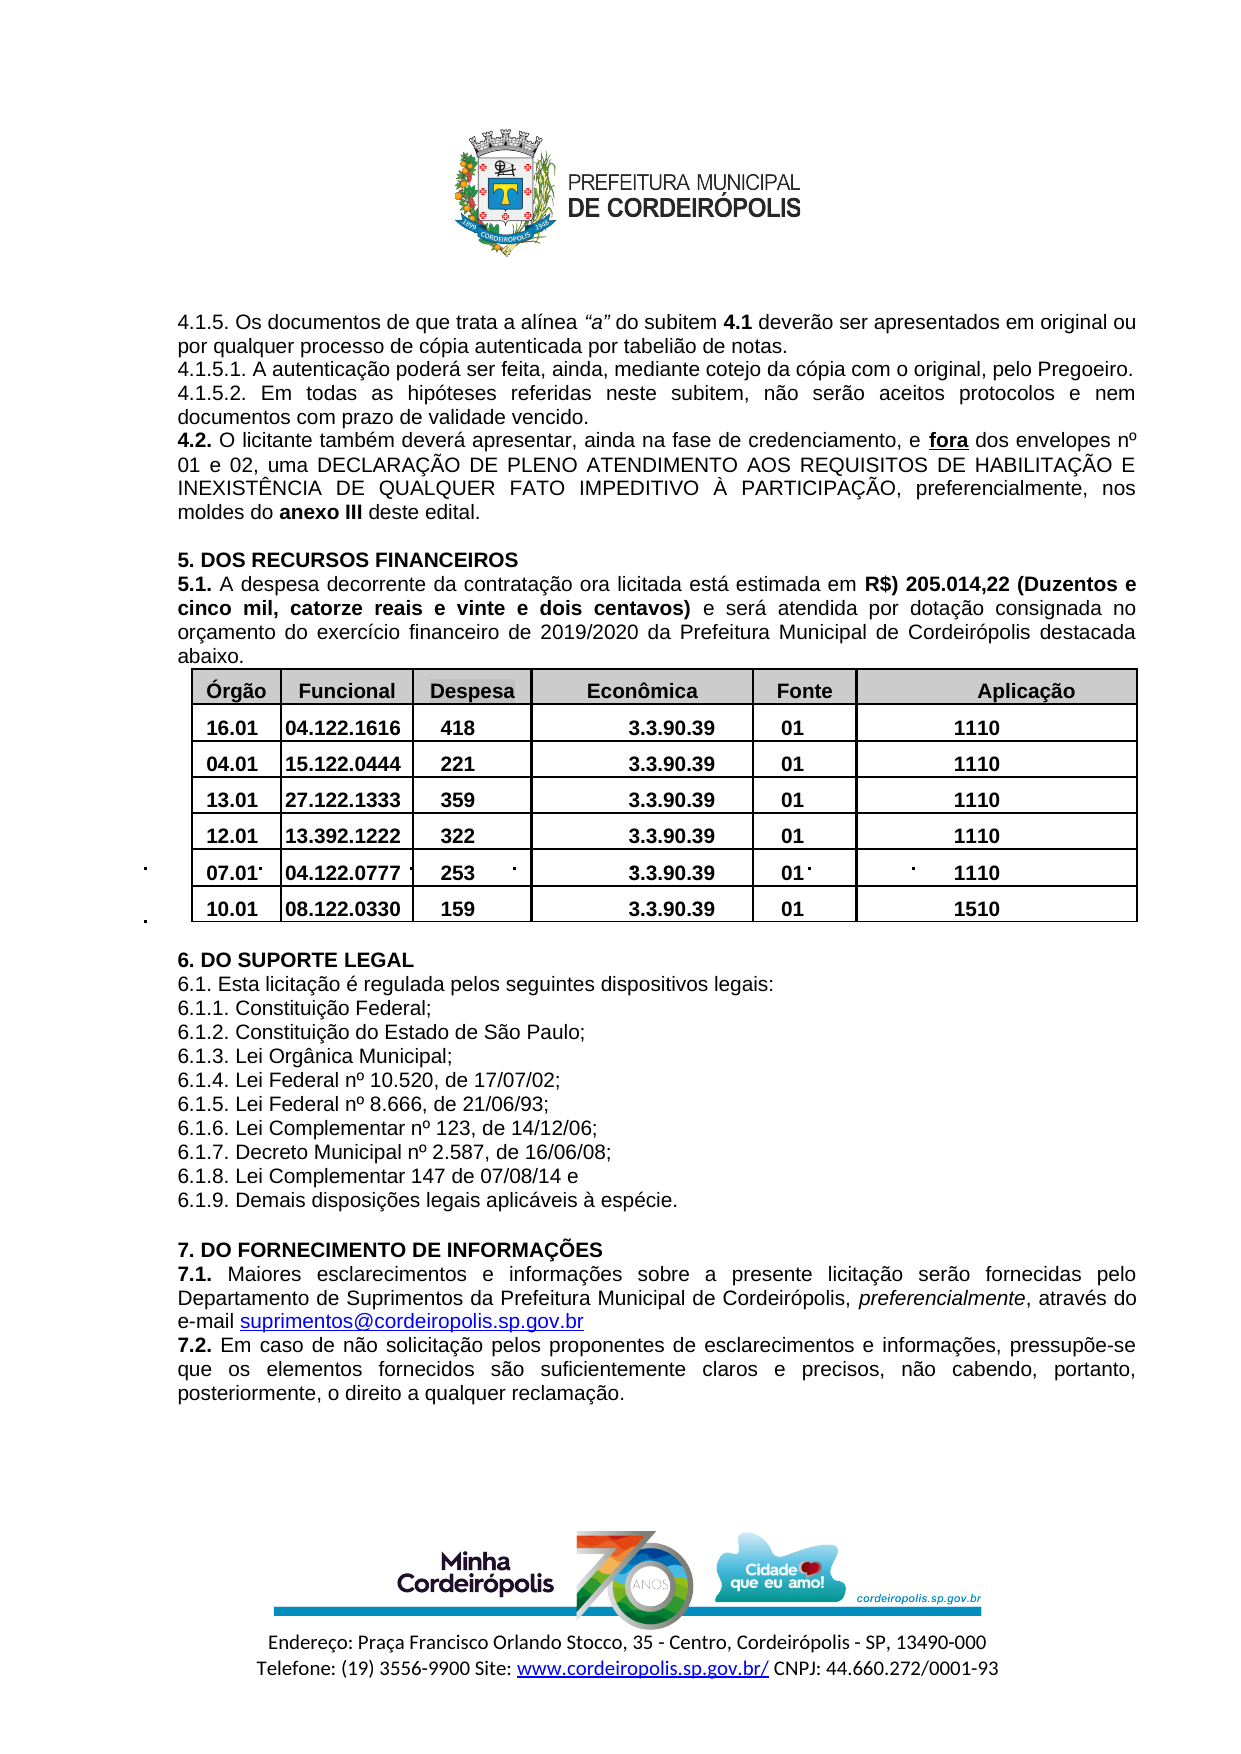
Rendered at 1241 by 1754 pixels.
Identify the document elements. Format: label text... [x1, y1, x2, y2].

table_cell 322 [414, 814, 530, 848]
table_cell 159 [414, 887, 530, 921]
text 4.1.5. Os documentos de que trata a alínea “a” do subitem 4.1 deverão ser apresentados em original ou por qualquer processo de cópia autenticada por tabelião de notas. [177, 310, 1137, 358]
table_header Órgão [193, 670, 280, 703]
table_cell 1110 [858, 742, 1136, 776]
table_cell 10.01 [193, 887, 280, 921]
table_cell 13.392.1222 [282, 814, 412, 848]
text 6.1.3. Lei Orgânica Municipal; [177, 1044, 1137, 1068]
table_cell 01 [754, 705, 855, 739]
table_cell 3.3.90.39 [533, 778, 752, 812]
text 7.1. Maiores esclarecimentos e informações sobre a presente licitação serão fornecidas pelo Departamento de Suprimentos da Prefeitura Municipal de Cordeirópolis, preferencialmente, através do e-mail suprimentos@cordeiropolis.sp.gov.br [177, 1261, 1137, 1333]
table_cell 12.01 [193, 814, 280, 848]
text 6. DO SUPORTE LEGAL [177, 948, 1137, 972]
table_cell 3.3.90.39 [533, 887, 752, 921]
text 6.1.8. Lei Complementar 147 de 07/08/14 e [177, 1163, 1137, 1187]
table_header Fonte [754, 670, 855, 703]
table_header Despesa [414, 670, 530, 703]
table_cell 1110 [858, 814, 1136, 848]
text 6.1. Esta licitação é regulada pelos seguintes dispositivos legais: [177, 972, 1137, 996]
table_header Econômica [533, 670, 752, 703]
text 7.2. Em caso de não solicitação pelos proponentes de esclarecimentos e informações, pressupõe-se que os elementos fornecidos são suficientemente claros e precisos, não cabendo, portanto, posteriormente, o direito a qualquer reclamação. [177, 1333, 1137, 1405]
text 7. DO FORNECIMENTO DE INFORMAÇÕES [177, 1237, 1137, 1261]
table_cell 1110 [858, 778, 1136, 812]
table_cell 15.122.0444 [282, 742, 412, 776]
table_cell 221 [414, 742, 530, 776]
table_cell 3.3.90.39 [533, 705, 752, 739]
table_cell 27.122.1333 [282, 778, 412, 812]
table_header Aplicação [858, 670, 1136, 703]
table_cell 3.3.90.39 [533, 850, 752, 884]
table_cell 13.01 [193, 778, 280, 812]
table_cell 1510 [858, 887, 1136, 921]
text 6.1.7. Decreto Municipal nº 2.587, de 16/06/08; [177, 1139, 1137, 1163]
text 6.1.4. Lei Federal nº 10.520, de 17/07/02; [177, 1068, 1137, 1092]
table_cell 253 [414, 850, 530, 884]
table_cell 04.122.1616 [282, 705, 412, 739]
table_cell 01 [754, 778, 855, 812]
text 4.1.5.1. A autenticação poderá ser feita, ainda, mediante cotejo da cópia com o original, pelo Pregoeiro. [177, 358, 1137, 382]
table_cell 359 [414, 778, 530, 812]
text 6.1.9. Demais disposições legais aplicáveis à espécie. [177, 1187, 1137, 1211]
table_cell 3.3.90.39 [533, 742, 752, 776]
text 6.1.2. Constituição do Estado de São Paulo; [177, 1020, 1137, 1044]
table_cell 01 [754, 887, 855, 921]
table_cell 16.01 [193, 705, 280, 739]
table_cell 08.122.0330 [282, 887, 412, 921]
table_cell 01 [754, 850, 855, 884]
table_cell 418 [414, 705, 530, 739]
text 5.1. A despesa decorrente da contratação ora licitada está estimada em R$) 205.014,22 (Duzentos e cinco mil, catorze reais e vinte e dois centavos) e será atendida por dotação consignada no orçamento do exercício financeiro de 2019/2020 da Prefeitura Municipal de Cordeirópolis destacada abaixo. [177, 572, 1137, 668]
text 4.1.5.2. Em todas as hipóteses referidas neste subitem, não serão aceitos protocolos e nem documentos com prazo de validade vencido. [177, 382, 1137, 429]
text 6.1.1. Constituição Federal; [177, 996, 1137, 1020]
picture [455, 129, 801, 257]
table_cell 04.01 [193, 742, 280, 776]
text 6.1.6. Lei Complementar nº 123, de 14/12/06; [177, 1116, 1137, 1139]
table_cell 01 [754, 742, 855, 776]
table_cell 01 [754, 814, 855, 848]
text 5. DOS RECURSOS FINANCEIROS [177, 548, 1137, 572]
table_cell 1110 [858, 705, 1136, 739]
text 6.1.5. Lei Federal nº 8.666, de 21/06/93; [177, 1092, 1137, 1116]
text 4.2. O licitante também deverá apresentar, ainda na fase de credenciamento, e fora dos envelopes nº 01 e 02, uma DECLARAÇÃO DE PLENO ATENDIMENTO AOS REQUISITOS DE HABILITAÇÃO E INEXISTÊNCIA DE QUALQUER FATO IMPEDITIVO À PARTICIPAÇÃO, preferencialmente, nos moldes do anexo III deste edital. [177, 429, 1137, 524]
table_cell 04.122.0777 [282, 850, 412, 884]
table_cell 1110 [858, 850, 1136, 884]
picture [273, 1531, 982, 1630]
table_cell 07.01 [193, 850, 280, 884]
table_cell 3.3.90.39 [533, 814, 752, 848]
table_header Funcional [282, 670, 412, 703]
